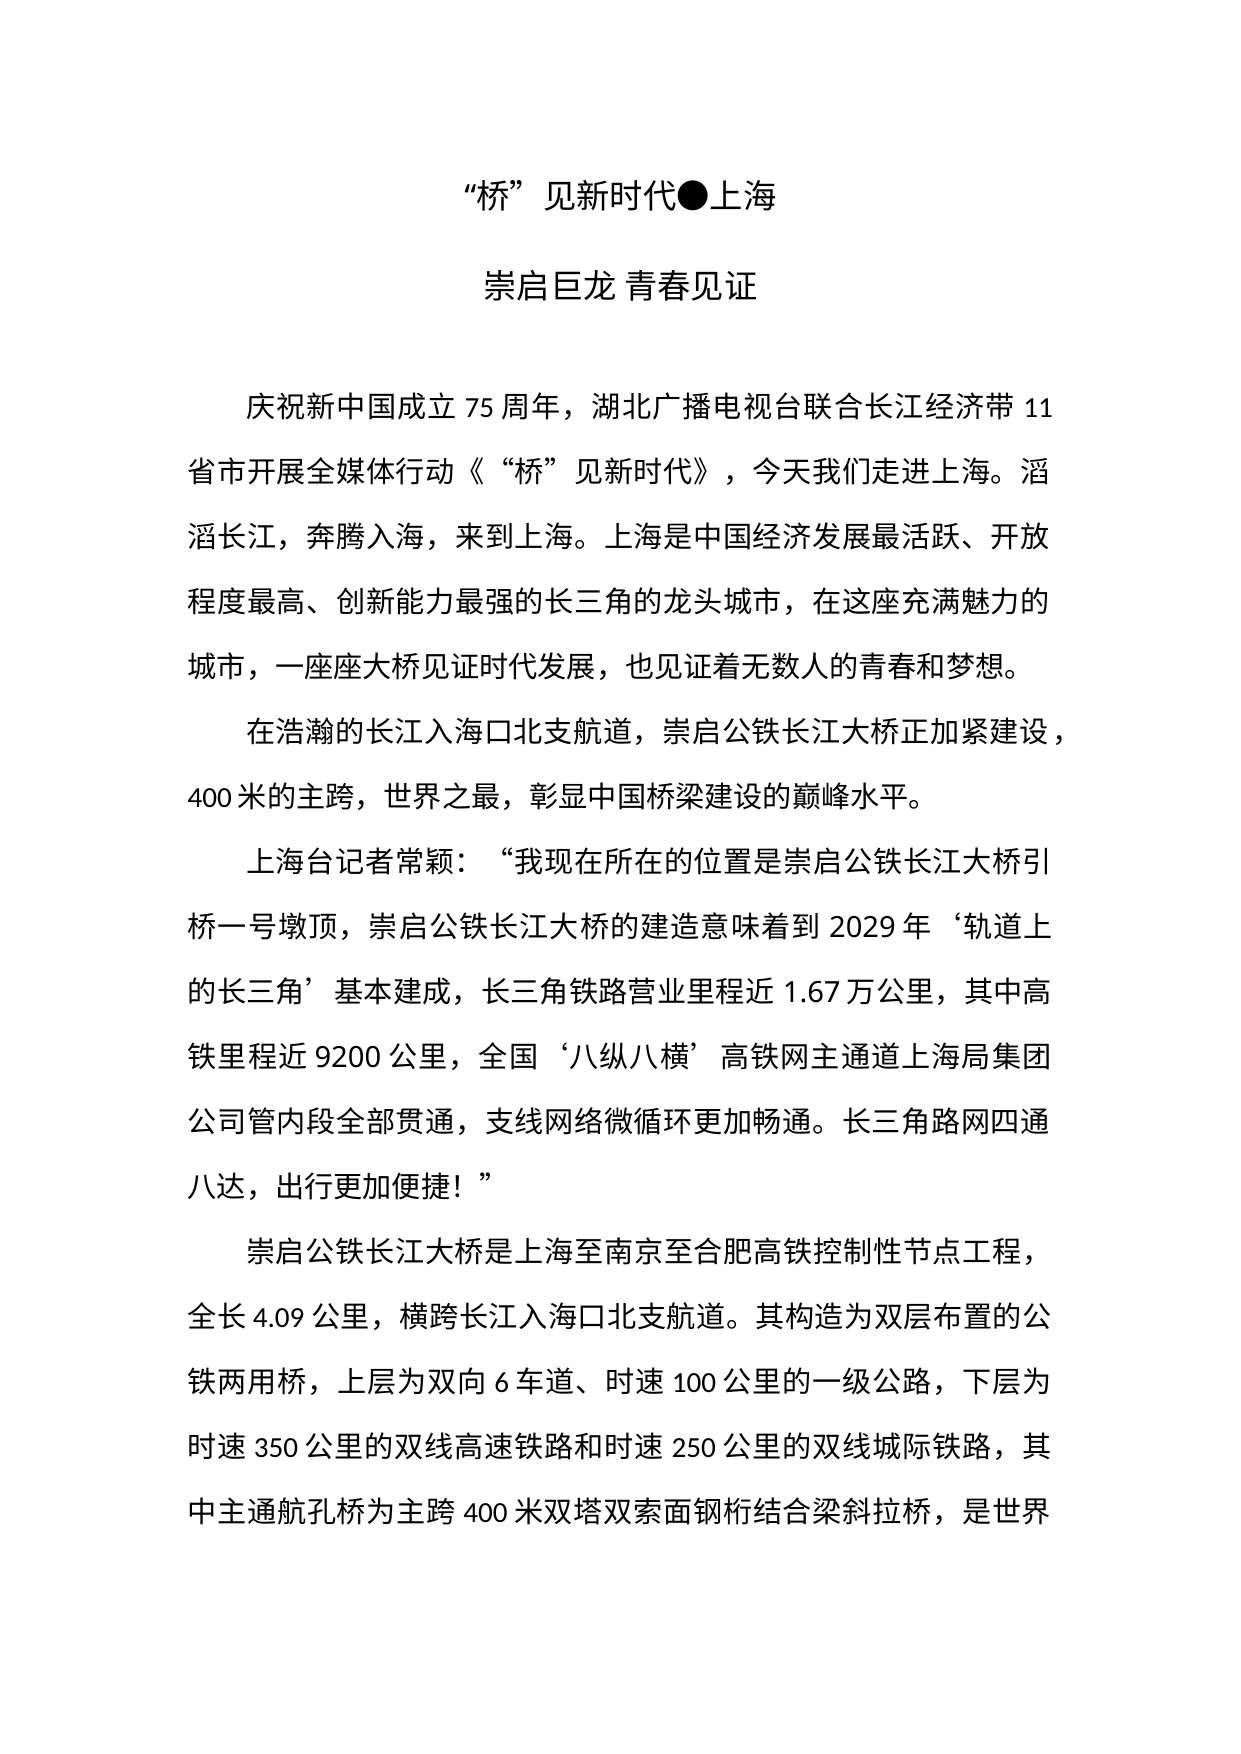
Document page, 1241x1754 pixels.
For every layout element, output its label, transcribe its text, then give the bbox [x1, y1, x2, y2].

text 上海台记者常颖：“我现在所在的位置是崇启公铁长江大桥引桥一号墩顶，崇启公铁长江大桥的建造意味着到2029年‘轨道上的长三角’基本建成，长三角铁路营业里程近1.67万公里，其中高铁里程近9200公里，全国‘八纵八横’高铁网主通道上海局集团公司管内段全部贯通，支线网络微循环更加畅通。长三角路网四通八达，出行更加便捷！” [187, 828, 1053, 1218]
text “桥”见新时代●上海 [187, 162, 1053, 227]
text 在浩瀚的长江入海口北支航道，崇启公铁长江大桥正加紧建设，400米的主跨，世界之最，彰显中国桥梁建设的巅峰水平。 [187, 698, 1053, 828]
text 庆祝新中国成立75周年，湖北广播电视台联合长江经济带11省市开展全媒体行动《“桥”见新时代》，今天我们走进上海。滔滔长江，奔腾入海，来到上海。上海是中国经济发展最活跃、开放程度最高、创新能力最强的长三角的龙头城市，在这座充满魅力的城市，一座座大桥见证时代发展，也见证着无数人的青春和梦想。 [187, 373, 1053, 698]
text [187, 1218, 1053, 1543]
text 崇启巨龙 青春见证 [187, 251, 1053, 316]
